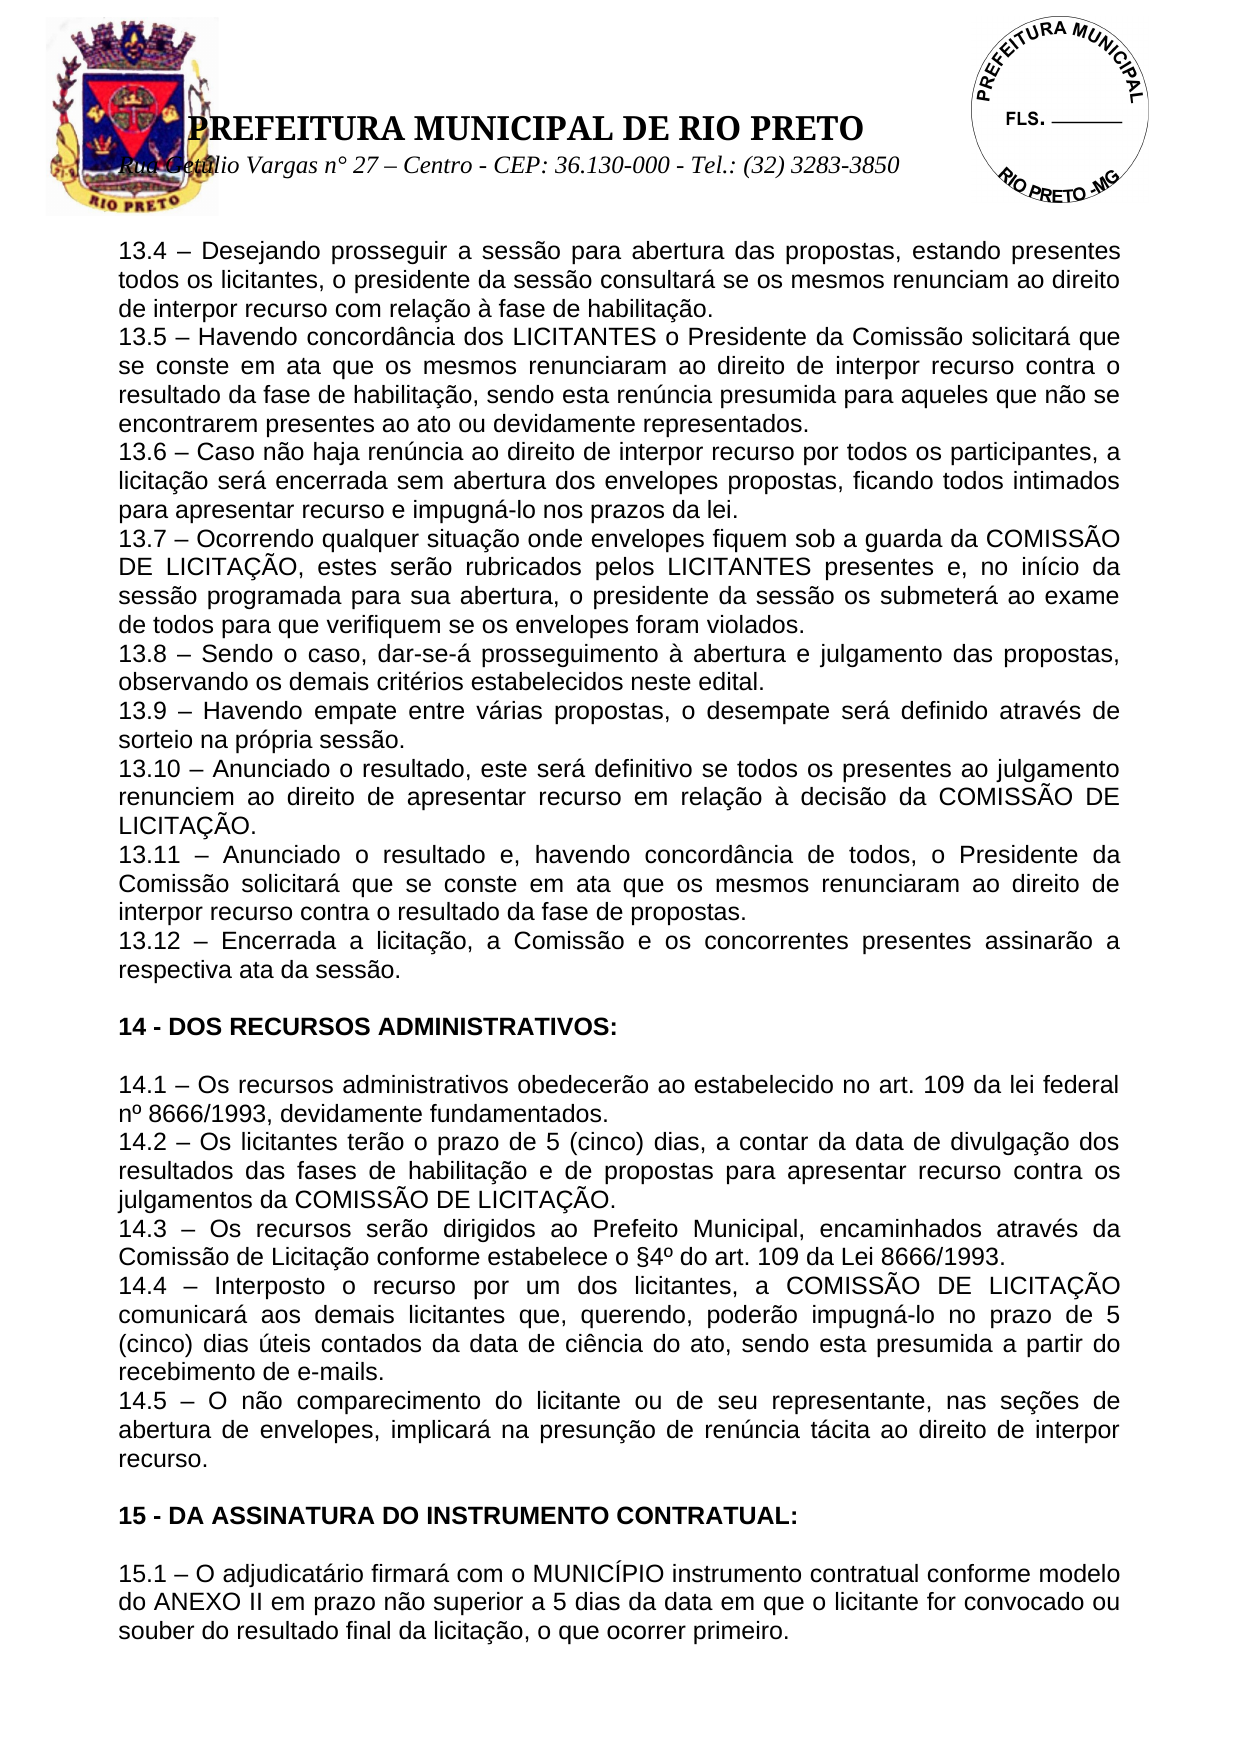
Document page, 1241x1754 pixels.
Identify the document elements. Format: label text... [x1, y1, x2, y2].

text 14.2 – Os licitantes terão o prazo de 5 (cinco) dias, a contar da data de divulgação dos resultados das fases de habilitação e de propostas para apresentar recurso contra os julgamentos da COMISSÃO DE LICITAÇÃO. [118, 1127, 1122, 1214]
text 14.4 – Interposto o recurso por um dos licitantes, a COMISSÃO DE LICITAÇÃO comunicará aos demais licitantes que, querendo, poderão impugná-lo no prazo de 5 (cinco) dias úteis contados da data de ciência do ato, sendo esta presumida a partir do recebimento de e-mails. [118, 1271, 1122, 1386]
text 15 - DA ASSINATURA DO INSTRUMENTO CONTRATUAL: [118, 1501, 1122, 1530]
picture [45, 17, 219, 216]
text 14.5 – O não comparecimento do licitante ou de seu representante, nas seções de abertura de envelopes, implicará na presunção de renúncia tácita ao direito de interpor recurso. [118, 1386, 1122, 1472]
text 13.9 – Havendo empate entre várias propostas, o desempate será definido através de sorteio na própria sessão. [118, 696, 1122, 754]
text 14 - DOS RECURSOS ADMINISTRATIVOS: [118, 1012, 1122, 1041]
text 13.5 – Havendo concordância dos LICITANTES o Presidente da Comissão solicitará que se conste em ata que os mesmos renunciaram ao direito de interpor recurso contra o resultado da fase de habilitação, sendo esta renúncia presumida para aqueles que não se encontrarem presentes ao ato ou devidamente representados. [118, 322, 1122, 437]
text 14.1 – Os recursos administrativos obedecerão ao estabelecido no art. 109 da lei federal nº 8666/1993, devidamente fundamentados. [118, 1070, 1122, 1127]
text 13.6 – Caso não haja renúncia ao direito de interpor recurso por todos os participantes, a licitação será encerrada sem abertura dos envelopes propostas, ficando todos intimados para apresentar recurso e impugná-lo nos prazos da lei. [118, 437, 1122, 524]
text 13.12 – Encerrada a licitação, a Comissão e os concorrentes presentes assinarão a respectiva ata da sessão. [118, 926, 1122, 984]
text 13.11 – Anunciado o resultado e, havendo concordância de todos, o Presidente da Comissão solicitará que se conste em ata que os mesmos renunciaram ao direito de interpor recurso contra o resultado da fase de propostas. [118, 840, 1122, 926]
picture [971, 16, 1149, 203]
text 13.7 – Ocorrendo qualquer situação onde envelopes fiquem sob a guarda da COMISSÃO DE LICITAÇÃO, estes serão rubricados pelos LICITANTES presentes e, no início da sessão programada para sua abertura, o presidente da sessão os submeterá ao exame de todos para que verifiquem se os envelopes foram violados. [118, 524, 1122, 639]
text 13.8 – Sendo o caso, dar-se-á prosseguimento à abertura e julgamento das propostas, observando os demais critérios estabelecidos neste edital. [118, 639, 1122, 696]
text 13.4 – Desejando prosseguir a sessão para abertura das propostas, estando presentes todos os licitantes, o presidente da sessão consultará se os mesmos renunciam ao direito de interpor recurso com relação à fase de habilitação. [118, 236, 1122, 322]
text 15.1 – O adjudicatário firmará com o MUNICÍPIO instrumento contratual conforme modelo do ANEXO II em prazo não superior a 5 dias da data em que o licitante for convocado ou souber do resultado final da licitação, o que ocorrer primeiro. [118, 1559, 1122, 1645]
text 13.10 – Anunciado o resultado, este será definitivo se todos os presentes ao julgamento renunciem ao direito de apresentar recurso em relação à decisão da COMISSÃO DE LICITAÇÃO. [118, 754, 1122, 840]
text 14.3 – Os recursos serão dirigidos ao Prefeito Municipal, encaminhados através da Comissão de Licitação conforme estabelece o §4º do art. 109 da Lei 8666/1993. [118, 1214, 1122, 1271]
